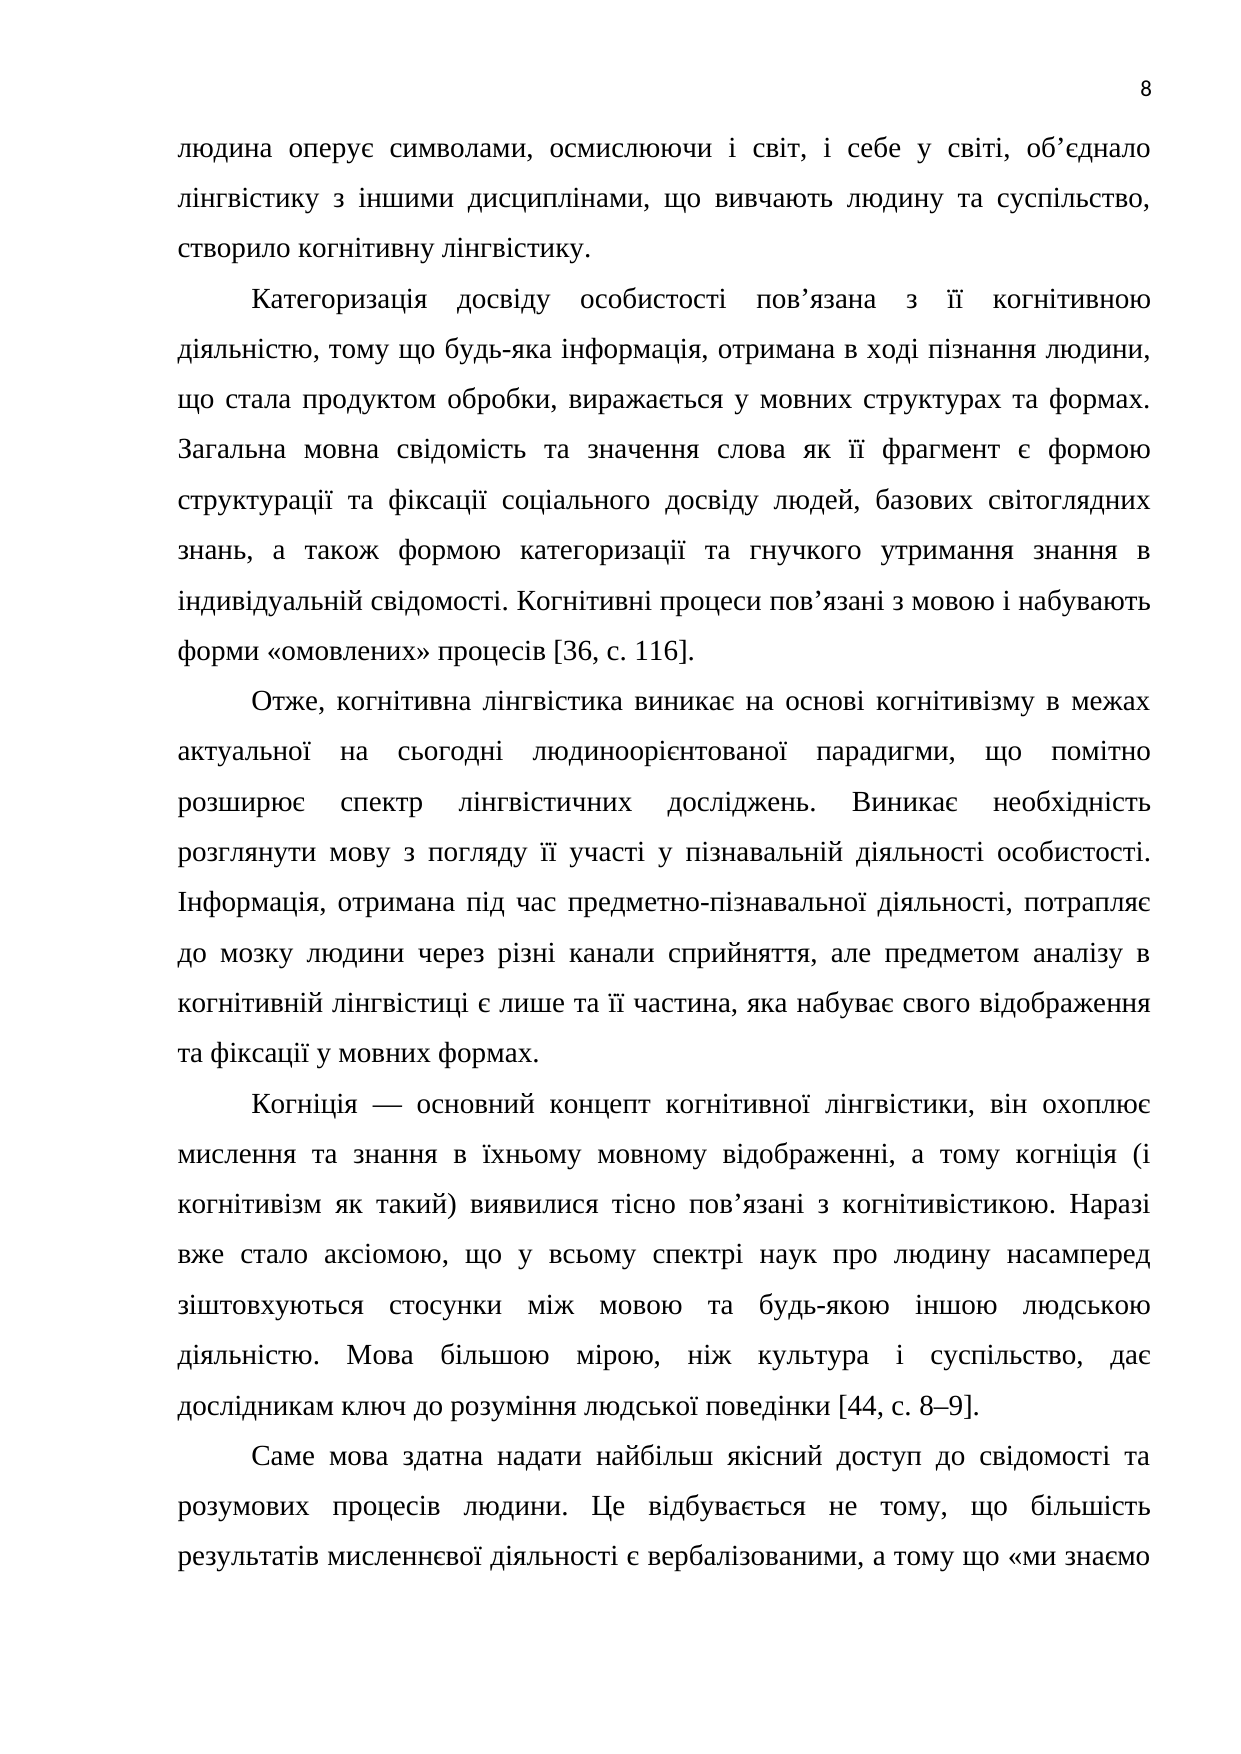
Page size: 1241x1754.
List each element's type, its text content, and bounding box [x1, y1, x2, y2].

text Категоризація досвіду особистості пов’язана з її когнітивною діяльністю, тому що будь-яка інформація, отримана в ході пізнання людини, що стала продуктом обробки, виражається у мовних структурах та формах. Загальна мовна свідомість та значення слова як її фрагмент є формою структурації та фіксації соціального досвіду людей, базових світоглядних знань, а також формою категоризації та гнучкого утримання знання в індивідуальній свідомості. Когнітивні процеси пов’язані з мовою і набувають форми «омовлених» процесів [36, с. 116]. [177, 281, 1152, 666]
text Когніція — основний концепт когнітивної лінгвістики, він охоплює мислення та знання в їхньому мовному відображенні, а тому когніція (і когнітивізм як такий) виявилися тісно пов’язані з когнітивістикою. Наразі вже стало аксіомою, що у всьому спектрі наук про людину насамперед зіштовхуються стосунки між мовою та будь-якою іншою людською діяльністю. Мова більшою мірою, ніж культура і суспільство, дає дослідникам ключ до розуміння людської поведінки [44, с. 8–9]. [177, 1086, 1152, 1421]
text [177, 1438, 1152, 1572]
text Отже, когнітивна лінгвістика виникає на основі когнітивізму в межах актуальної на сьогодні людиноорієнтованої парадигми, що помітно розширює спектр лінгвістичних досліджень. Виникає необхідність розглянути мову з погляду її участі у пізнавальній діяльності особистості. Інформація, отримана під час предметно-пізнавальної діяльності, потрапляє до мозку людини через різні канали сприйняття, але предметом аналізу в когнітивній лінгвістиці є лише та її частина, яка набуває свого відображення та фіксації у мовних формах. [177, 683, 1152, 1069]
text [177, 130, 1152, 264]
